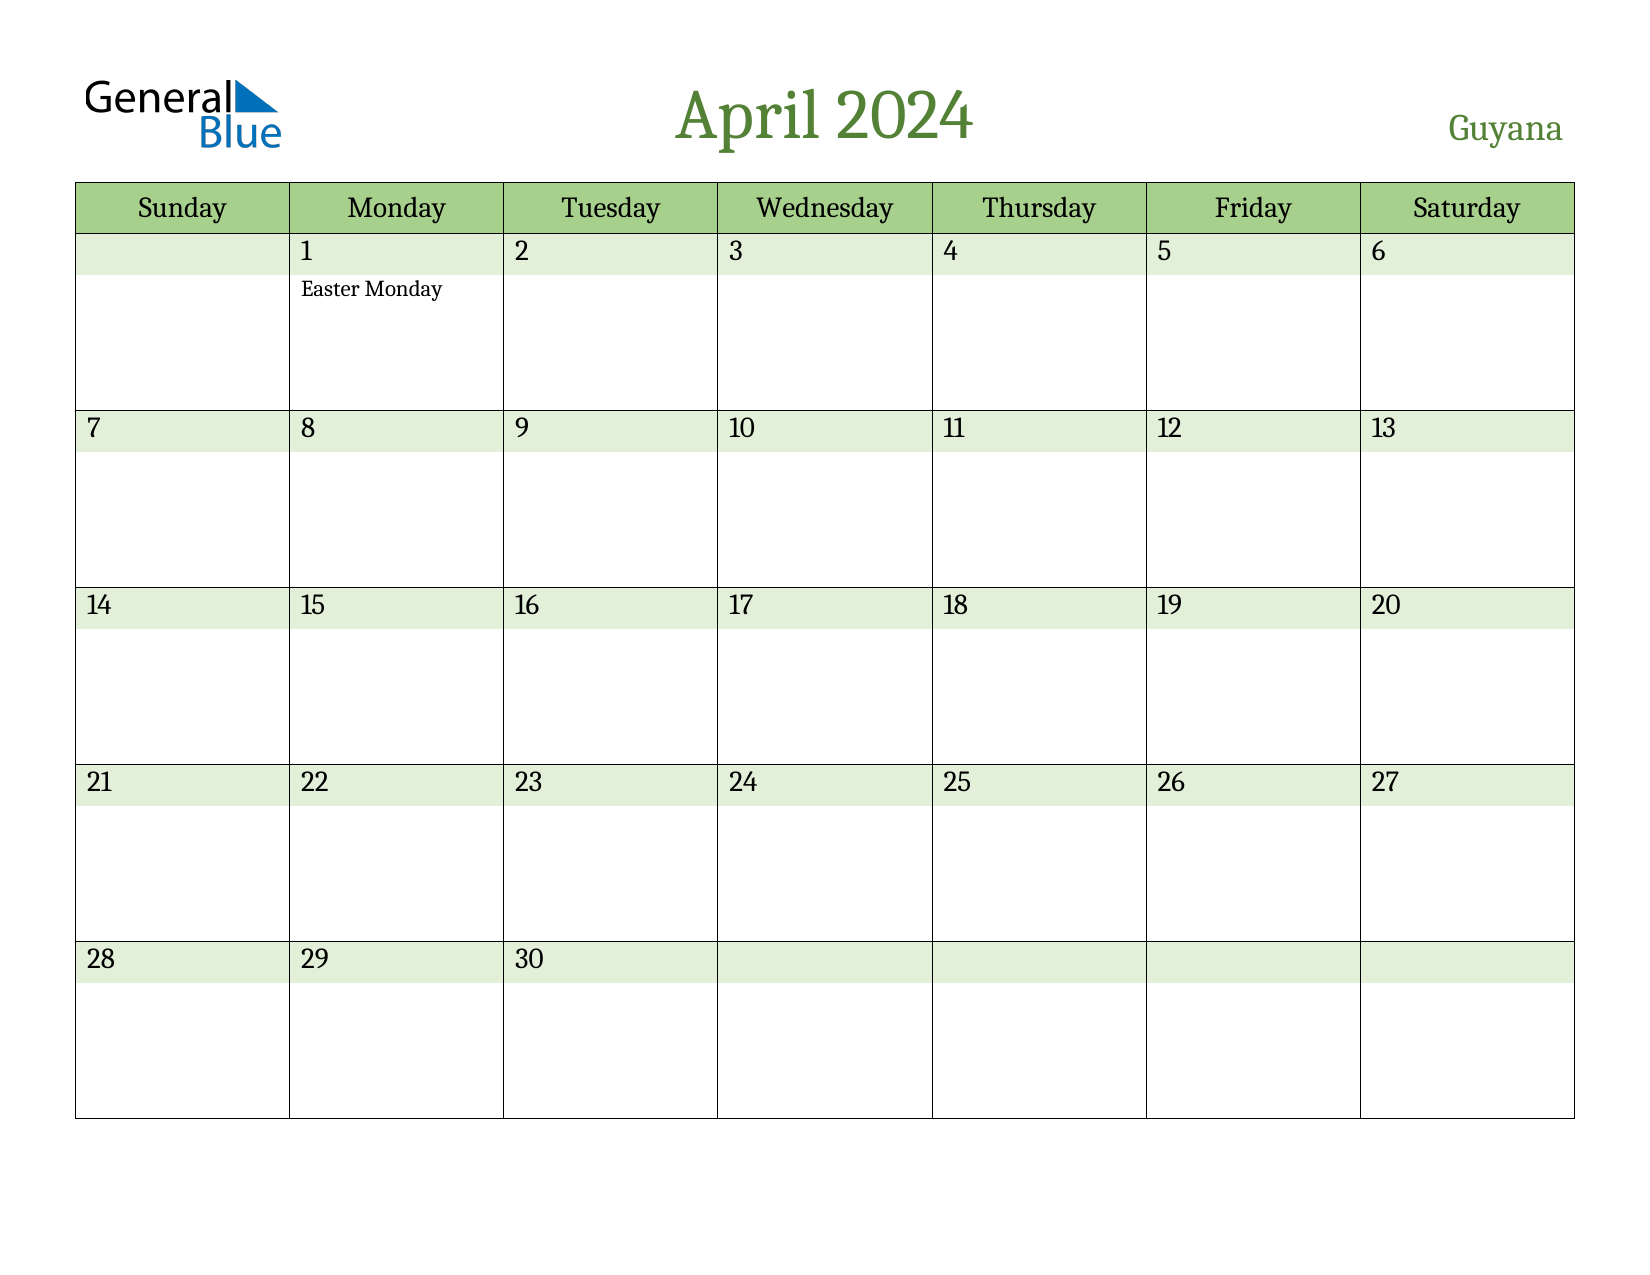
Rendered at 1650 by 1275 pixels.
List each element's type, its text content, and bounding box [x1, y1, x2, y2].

table_cell 15 [290, 588, 503, 629]
table_cell Monday [290, 183, 503, 233]
table_cell [933, 452, 1146, 587]
table_cell 16 [504, 588, 717, 629]
table_cell [1361, 942, 1574, 983]
table_cell 9 [504, 411, 717, 452]
table_cell 1 [290, 234, 503, 275]
table_cell [504, 629, 717, 764]
table_cell 4 [933, 234, 1146, 275]
table_cell [933, 629, 1146, 764]
table_cell 25 [933, 765, 1146, 806]
table_cell 21 [76, 765, 289, 806]
table_cell [76, 806, 289, 941]
table_cell Saturday [1361, 183, 1574, 233]
table_cell [933, 942, 1146, 983]
table_cell 26 [1147, 765, 1360, 806]
table_header April 2024 [504, 75, 1146, 182]
table_cell 24 [718, 765, 932, 806]
table_cell [1147, 942, 1360, 983]
table_cell [1361, 275, 1574, 410]
table_cell 11 [933, 411, 1146, 452]
table_cell 19 [1147, 588, 1360, 629]
table_cell 14 [76, 588, 289, 629]
table_cell Wednesday [718, 183, 932, 233]
table_cell [718, 452, 932, 587]
table_cell 20 [1361, 588, 1574, 629]
table_cell [76, 234, 289, 275]
table_cell [1361, 629, 1574, 764]
table_cell 27 [1361, 765, 1574, 806]
table_cell [76, 983, 289, 1118]
picture [86, 80, 281, 148]
table_cell [1147, 806, 1360, 941]
table_cell [504, 275, 717, 410]
table_cell 3 [718, 234, 932, 275]
table_cell [76, 452, 289, 587]
table_cell 29 [290, 942, 503, 983]
table_cell [1361, 983, 1574, 1118]
table_cell [718, 942, 932, 983]
table_cell [933, 806, 1146, 941]
table_cell [290, 629, 503, 764]
table_cell [1361, 806, 1574, 941]
table_header [76, 75, 503, 182]
table_cell 5 [1147, 234, 1360, 275]
table_cell [76, 275, 289, 410]
table_cell 17 [718, 588, 932, 629]
table_cell Tuesday [504, 183, 717, 233]
table_cell [1361, 452, 1574, 587]
table_cell 28 [76, 942, 289, 983]
table_cell 10 [718, 411, 932, 452]
table_cell [290, 806, 503, 941]
table_cell [718, 806, 932, 941]
table_cell [1147, 452, 1360, 587]
table_cell [504, 983, 717, 1118]
table_cell [504, 806, 717, 941]
table_cell Sunday [76, 183, 289, 233]
table_cell 6 [1361, 234, 1574, 275]
table_cell 22 [290, 765, 503, 806]
table_cell [76, 629, 289, 764]
table_cell 8 [290, 411, 503, 452]
table_cell 18 [933, 588, 1146, 629]
table_cell [933, 983, 1146, 1118]
table_cell 30 [504, 942, 717, 983]
table_cell [718, 629, 932, 764]
table_cell [290, 983, 503, 1118]
table_cell 2 [504, 234, 717, 275]
table_cell Thursday [933, 183, 1146, 233]
table_cell 13 [1361, 411, 1574, 452]
table_cell [933, 275, 1146, 410]
table_cell 23 [504, 765, 717, 806]
table_cell [1147, 629, 1360, 764]
table_header Guyana [1146, 75, 1574, 182]
table_cell [718, 983, 932, 1118]
table_cell [504, 452, 717, 587]
table_cell [1147, 983, 1360, 1118]
table_cell Easter Monday [290, 275, 503, 410]
table_cell 7 [76, 411, 289, 452]
table_cell 12 [1147, 411, 1360, 452]
table_cell Friday [1147, 183, 1360, 233]
table_cell [718, 275, 932, 410]
table_cell [1147, 275, 1360, 410]
table_cell [290, 452, 503, 587]
